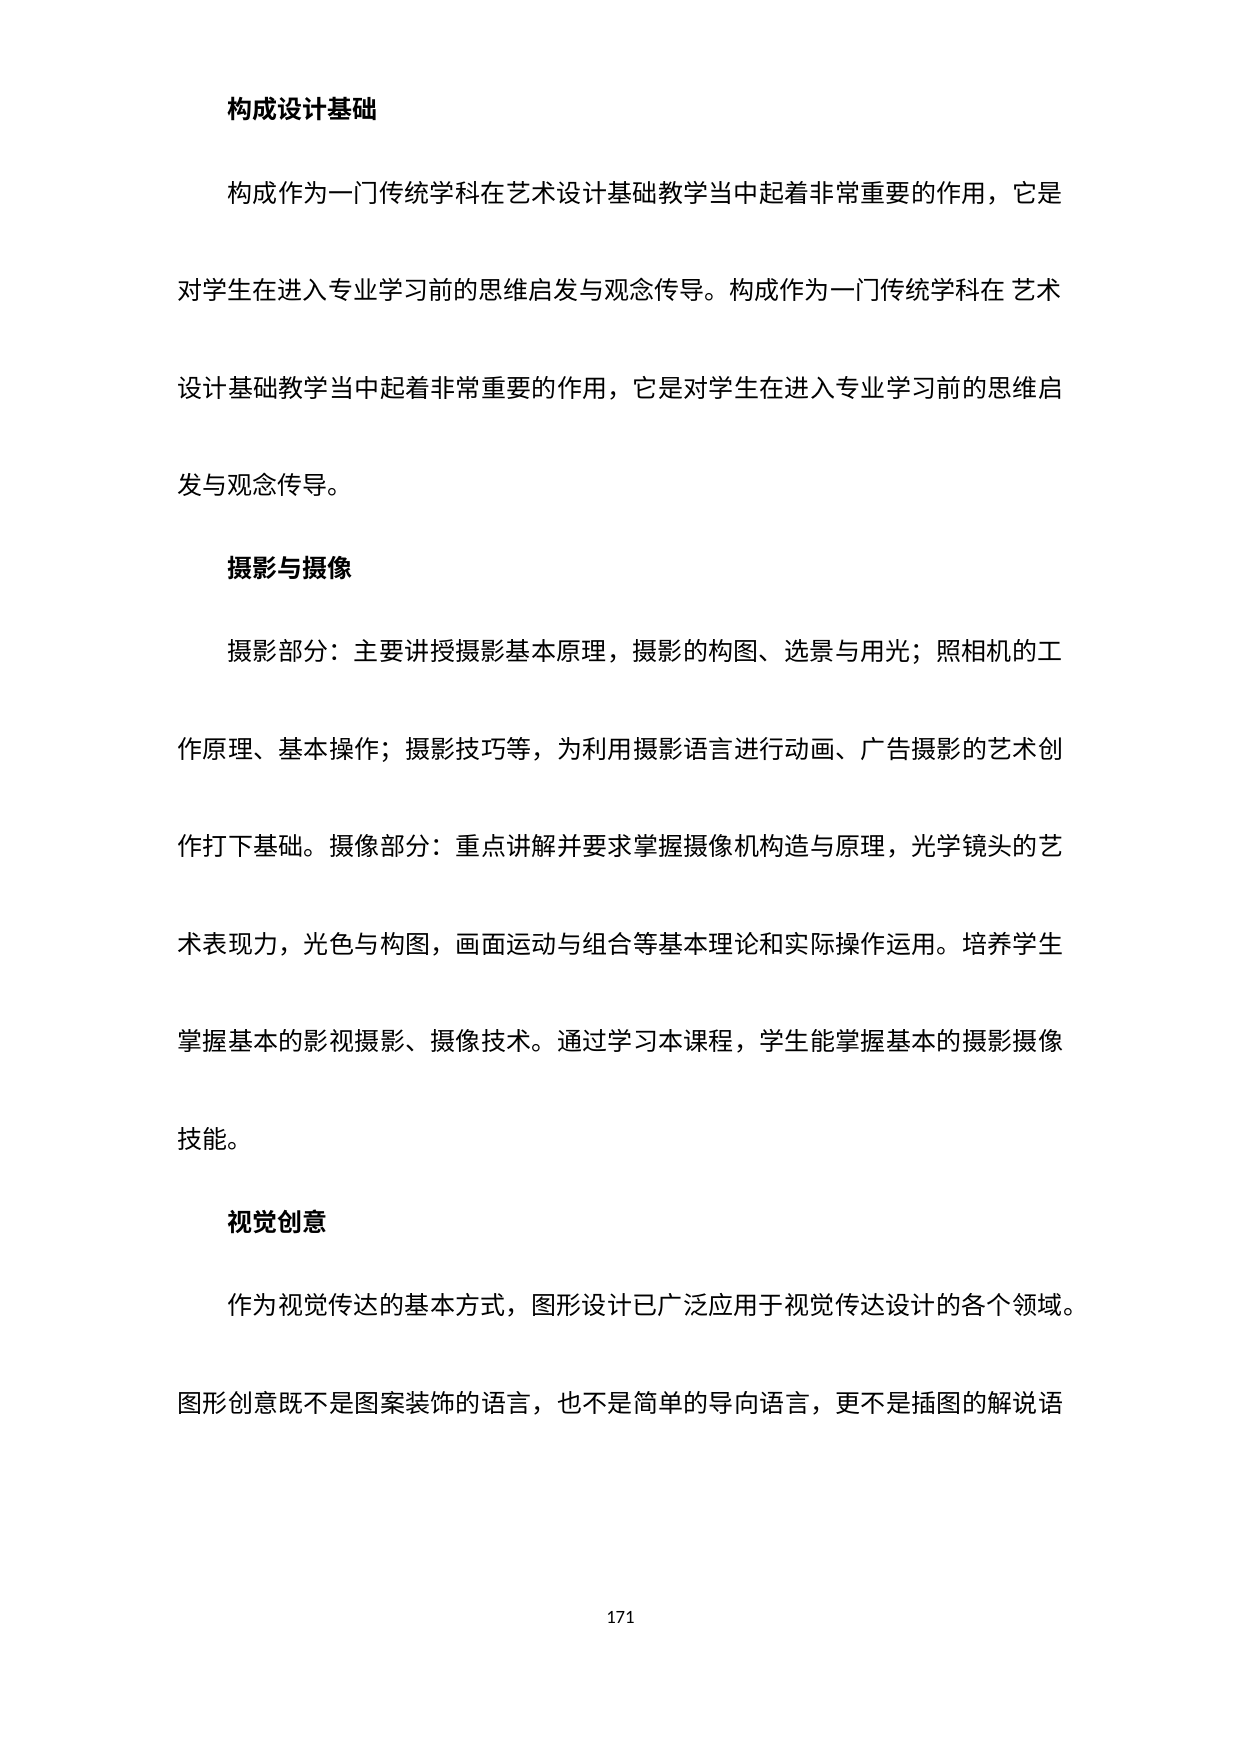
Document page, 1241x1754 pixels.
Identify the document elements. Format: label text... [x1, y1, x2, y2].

text 视觉创意 [177, 1188, 1063, 1253]
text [177, 1271, 1063, 1434]
text 构成作为一门传统学科在艺术设计基础教学当中起着非常重要的作用，它是对学生在进入专业学习前的思维启发与观念传导。构成作为一门传统学科在 艺术设计基础教学当中起着非常重要的作用，它是对学生在进入专业学习前的思维启发与观念传导。 [177, 159, 1063, 516]
text 摄影部分：主要讲授摄影基本原理，摄影的构图、选景与用光；照相机的工作原理、基本操作；摄影技巧等，为利用摄影语言进行动画、广告摄影的艺术创作打下基础。摄像部分：重点讲解并要求掌握摄像机构造与原理，光学镜头的艺术表现力，光色与构图，画面运动与组合等基本理论和实际操作运用。培养学生掌握基本的影视摄影、摄像技术。通过学习本课程，学生能掌握基本的摄影摄像技能。 [177, 617, 1063, 1170]
text 构成设计基础 [177, 76, 1063, 141]
text 摄影与摄像 [177, 534, 1063, 599]
